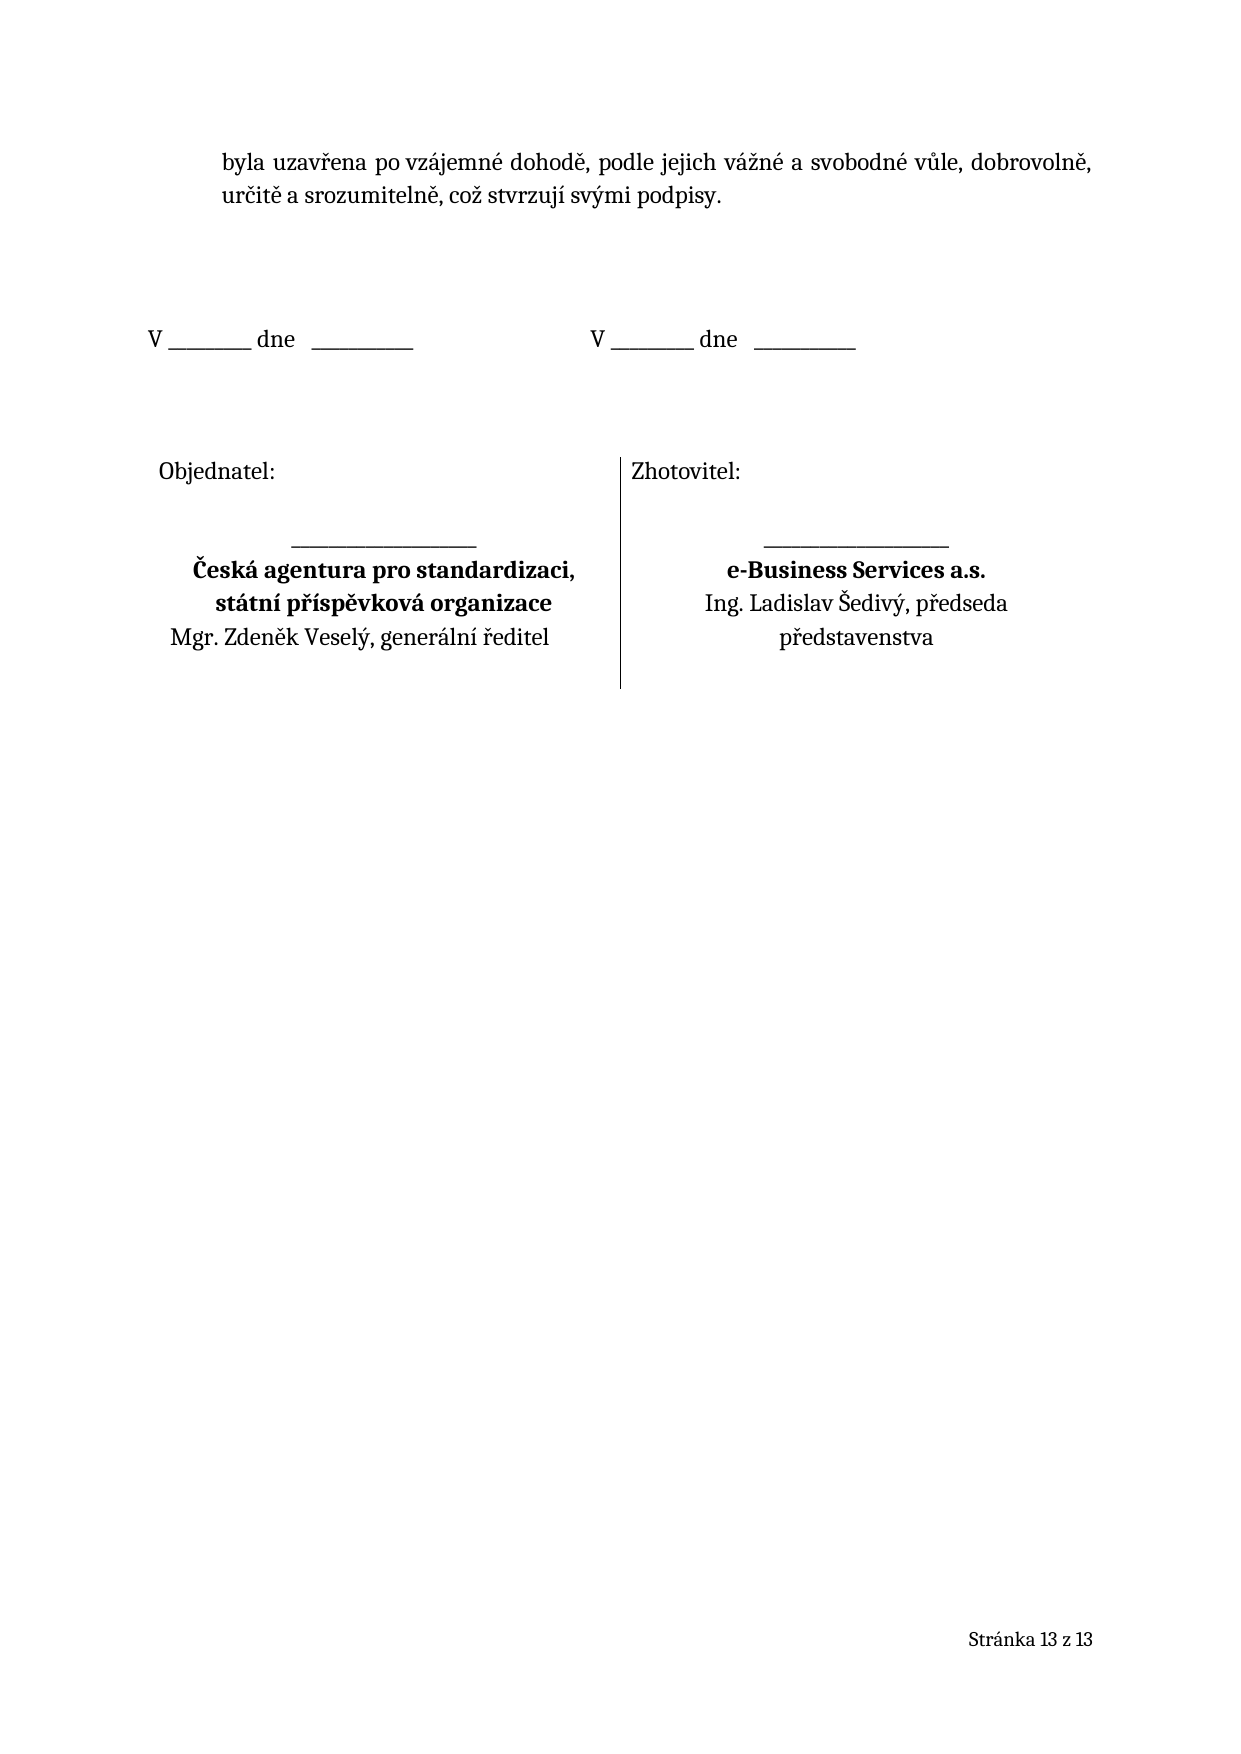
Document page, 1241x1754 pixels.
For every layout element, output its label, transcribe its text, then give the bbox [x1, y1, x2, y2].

table_header Zhotovitel: ____________________ e-Business Services a.s. Ing. Ladislav Šedivý, předseda představenstva [621, 457, 1093, 688]
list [148, 148, 1093, 209]
text V _________ dne ___________ V _________ dne ___________ [148, 325, 1093, 354]
table_header Objednatel: ____________________ Česká agentura pro standardizaci, státní příspěvková organizace Mgr. Zdeněk Veselý, generální ředitel [148, 457, 620, 688]
